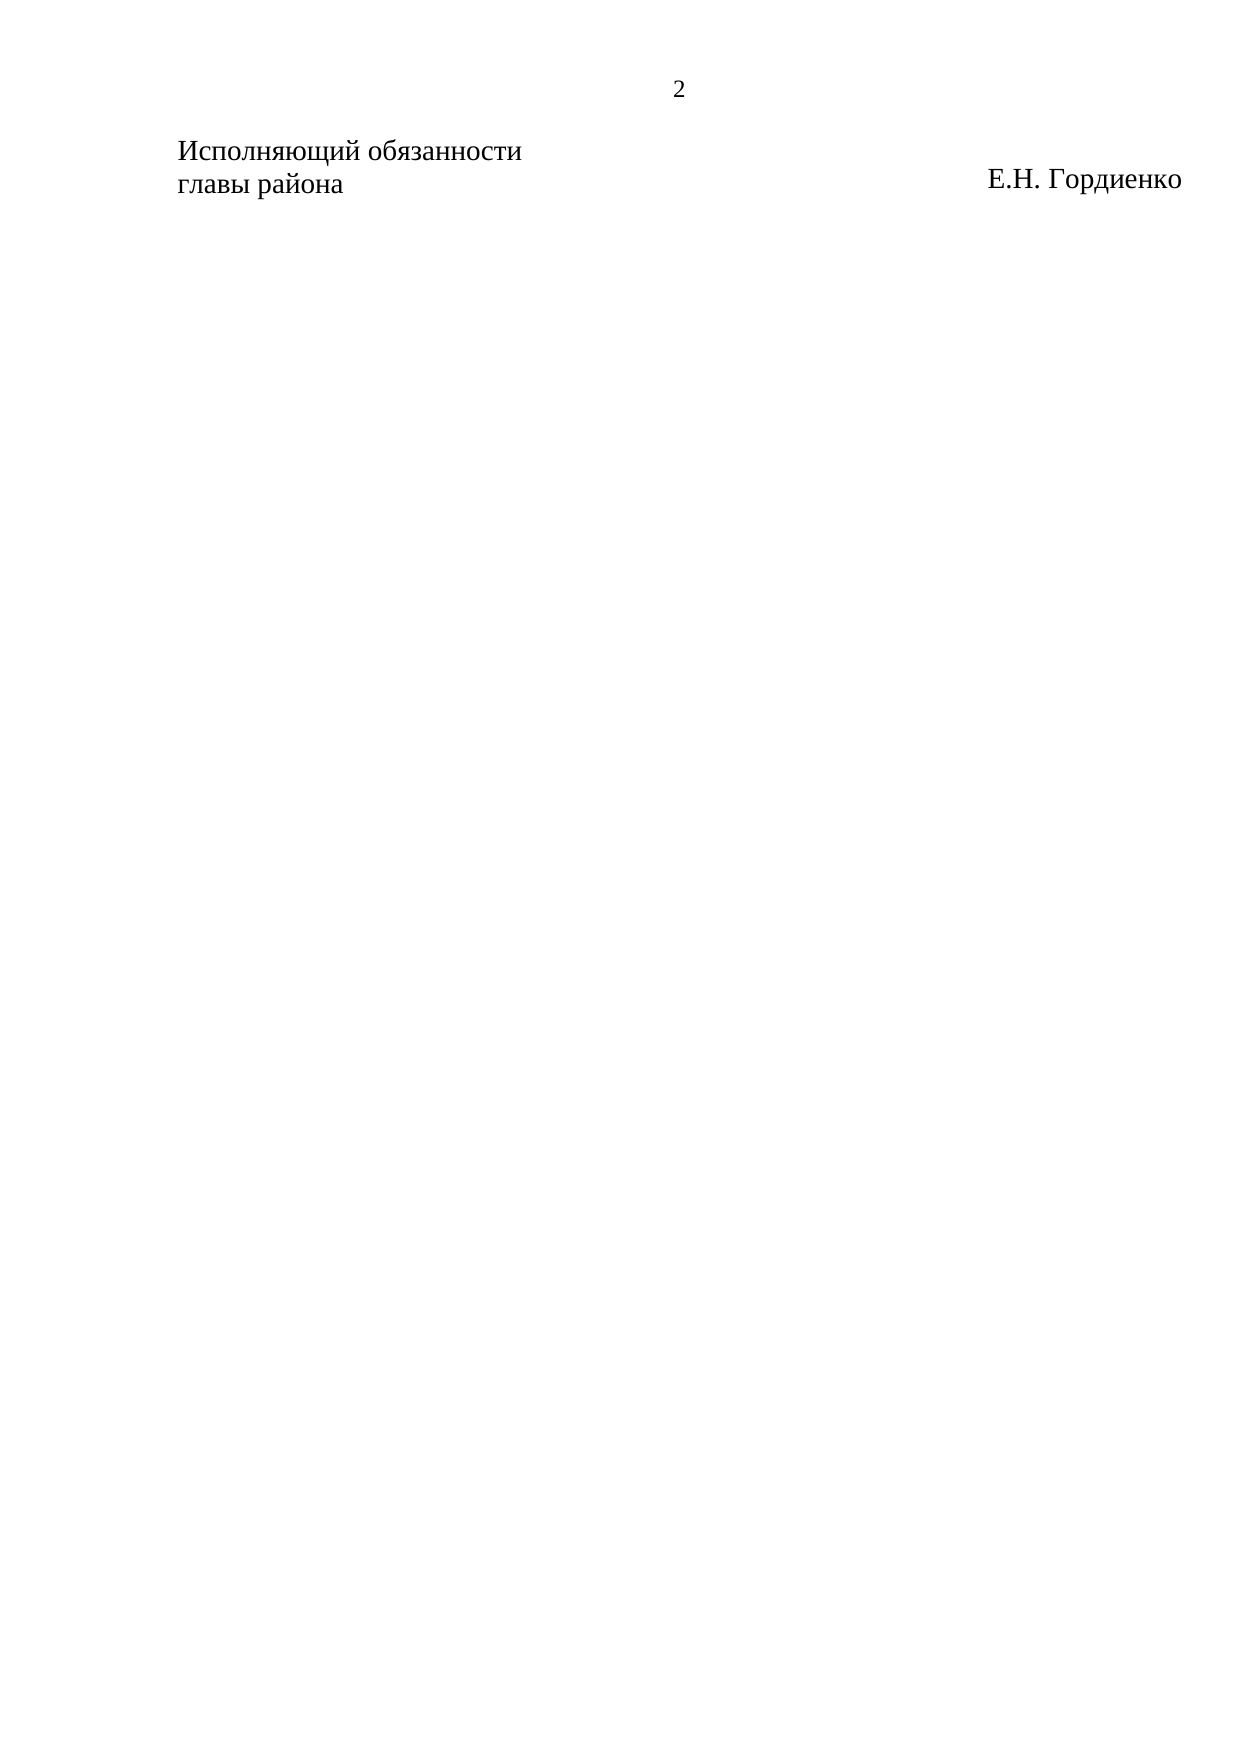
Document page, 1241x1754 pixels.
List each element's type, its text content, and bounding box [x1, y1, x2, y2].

table_header Исполняющий обязанности главы района [177, 133, 590, 200]
table_header Е.Н. Гордиенко [590, 133, 1196, 200]
